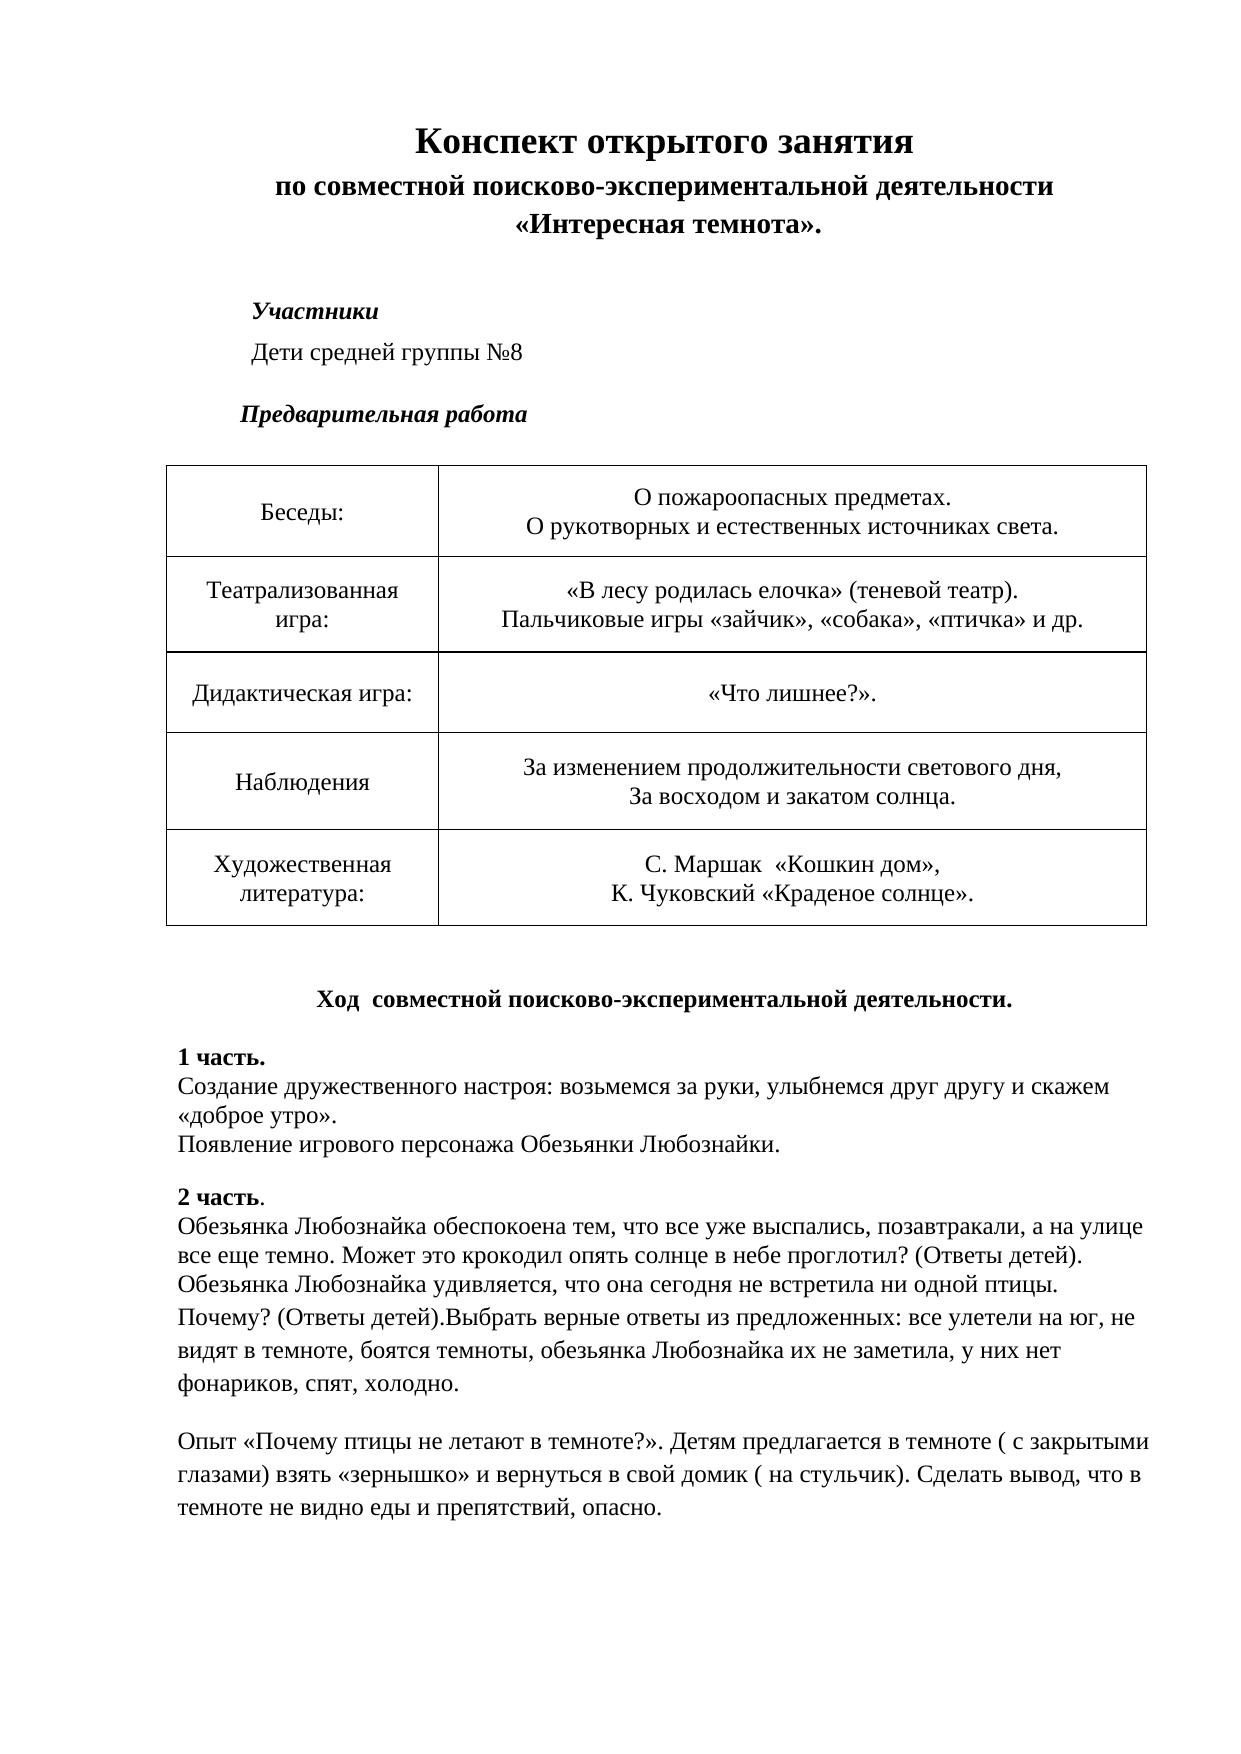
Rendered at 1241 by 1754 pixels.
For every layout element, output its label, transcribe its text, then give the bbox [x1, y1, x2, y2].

table_header Беседы: [167, 466, 438, 556]
table_cell Наблюдения [167, 733, 438, 829]
text Обезьянка Любознайка обеспокоена тем, что все уже выспались, позавтракали, а на улице все еще темно. Может это крокодил опять солнце в небе проглотил? (Ответы детей). [177, 1211, 1152, 1269]
text Обезьянка Любознайка удивляется, что она сегодня не встретила ни одной птицы. Почему? (Ответы детей).Выбрать верные ответы из предложенных: все улетели на юг, не видят в темноте, боятся темноты, обезьянка Любознайка их не заметила, у них нет фонариков, спят, холодно. [177, 1269, 1152, 1397]
table_cell За изменением продолжительности светового дня, За восходом и закатом солнца. [439, 733, 1146, 829]
text по совместной поисково-экспериментальной деятельности [177, 168, 1152, 201]
text 2 часть. [177, 1182, 1152, 1211]
text Конспект открытого занятия [177, 118, 1152, 161]
text Создание дружественного настроя: возьмемся за руки, улыбнемся друг другу и скажем «доброе утро». [177, 1071, 1152, 1129]
text Появление игрового персонажа Обезьянки Любознайки. [177, 1129, 1152, 1157]
table_cell «В лесу родилась елочка» (теневой театр). Пальчиковые игры «зайчик», «собака», «птичка» и др. [439, 557, 1146, 651]
table_cell Театрализованная игра: [167, 557, 438, 651]
text 1 часть. [177, 1042, 1152, 1071]
table_cell С. Маршак «Кошкин дом», К. Чуковский «Краденое солнце». [439, 830, 1146, 925]
table_header О пожароопасных предметах. О рукотворных и естественных источниках света. [439, 466, 1146, 556]
text Ход совместной поисково-экспериментальной деятельности. [177, 984, 1152, 1013]
text Участники [177, 296, 1152, 324]
table_cell «Что лишнее?». [439, 653, 1146, 732]
text Предварительная работа [177, 399, 1152, 428]
text Опыт «Почему птицы не летают в темноте?». Детям предлагается в темноте ( с закрытыми глазами) взять «зернышко» и вернуться в свой домик ( на стульчик). Сделать вывод, что в темноте не видно еды и препятствий, опасно. [177, 1426, 1152, 1521]
table_cell Дидактическая игра: [167, 653, 438, 732]
text «Интересная темнота». [177, 206, 1152, 240]
text Дети средней группы №8 [177, 337, 1152, 366]
table_cell Художественная литература: [167, 830, 438, 925]
